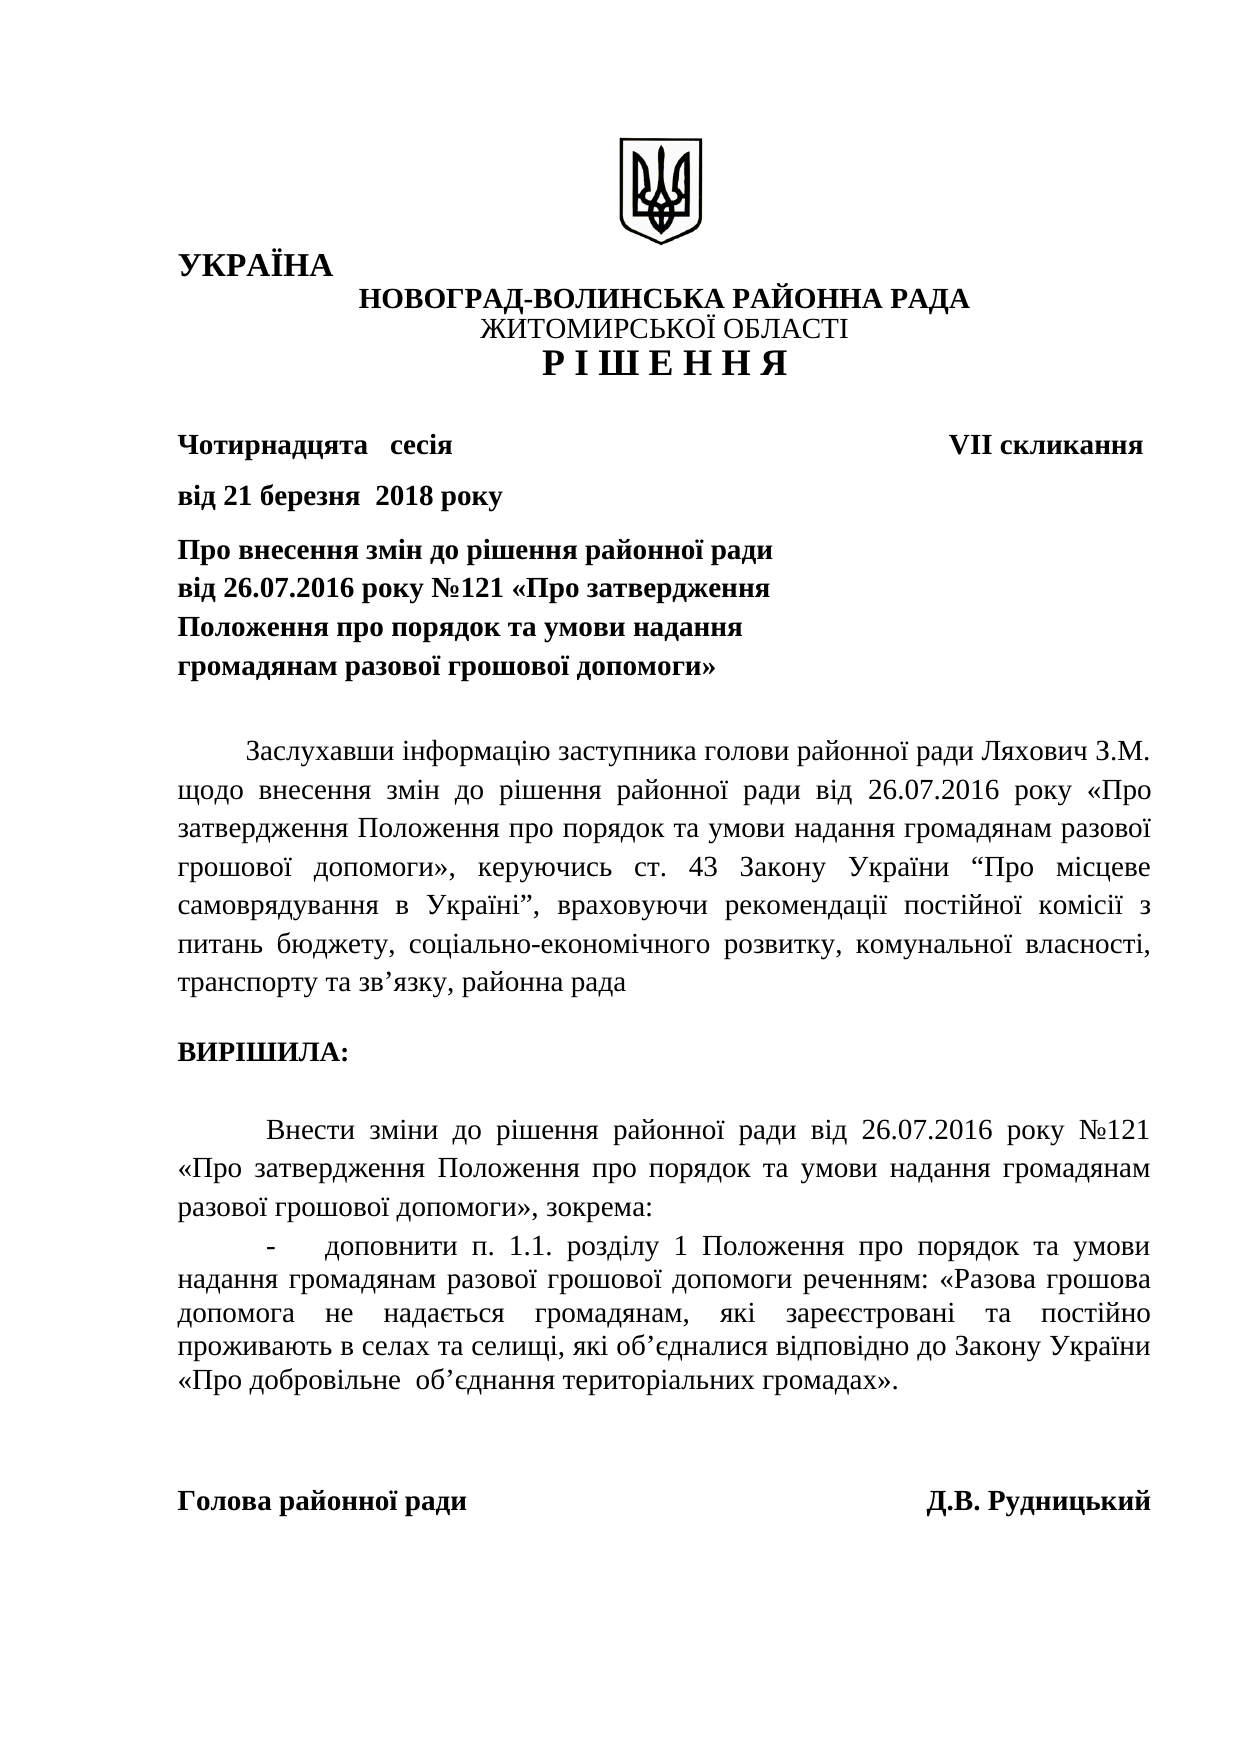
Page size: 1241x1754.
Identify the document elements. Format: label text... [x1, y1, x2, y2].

text ВИРІШИЛА: [177, 1036, 1152, 1068]
subtitle УКРАЇНА [177, 118, 1152, 284]
text від 21 березня 2018 року [177, 481, 1152, 511]
subtitle Р І Ш Е Н Н Я [177, 344, 1152, 383]
text Голова районної ради Д.В. Рудницький [177, 1483, 1152, 1517]
list доповнити п. 1.1. розділу 1 Положення про порядок та умови надання громадянам разової грошової допомоги реченням: «Разова грошова допомога не надається громадянам, які зареєстровані та постійно проживають в селах та селищі, які об’єдналися відповідно до Закону України «Про добровільне об’єднання територіальних громадах». [177, 1228, 1152, 1395]
list громадянам разової грошової допомоги» [177, 648, 1152, 681]
list Про внесення змін до рішення районної ради [177, 532, 1152, 566]
list Заслухавши інформацію заступника голови районної ради Ляхович З.М. щодо внесення змін до рішення районної ради від 26.07.2016 року «Про затвердження Положення про порядок та умови надання громадянам разової грошової допомоги», керуючись ст. 43 Закону України “Про місцеве самоврядування в Україні”, враховуючи рекомендації постійної комісії з питань бюджету, соціально-економічного розвитку, комунальної власності, транспорту та зв’язку, районна рада [177, 767, 1152, 998]
subtitle НОВОГРАД-ВОЛИНСЬКА РАЙОННА РАДА [177, 284, 1152, 314]
subtitle ЖИТОМИРСЬКОЇ ОБЛАСТІ [177, 314, 1152, 344]
list Внести зміни до рішення районної ради від 26.07.2016 року №121 «Про затвердження Положення про порядок та умови надання громадянам разової грошової допомоги», зокрема: [177, 1112, 1152, 1223]
text Чотирнадцята сесія VІІ скликання [177, 430, 1152, 460]
picture [617, 136, 706, 250]
list Положення про порядок та умови надання [177, 609, 1152, 643]
list від 26.07.2016 року №121 «Про затвердження [177, 571, 1152, 604]
